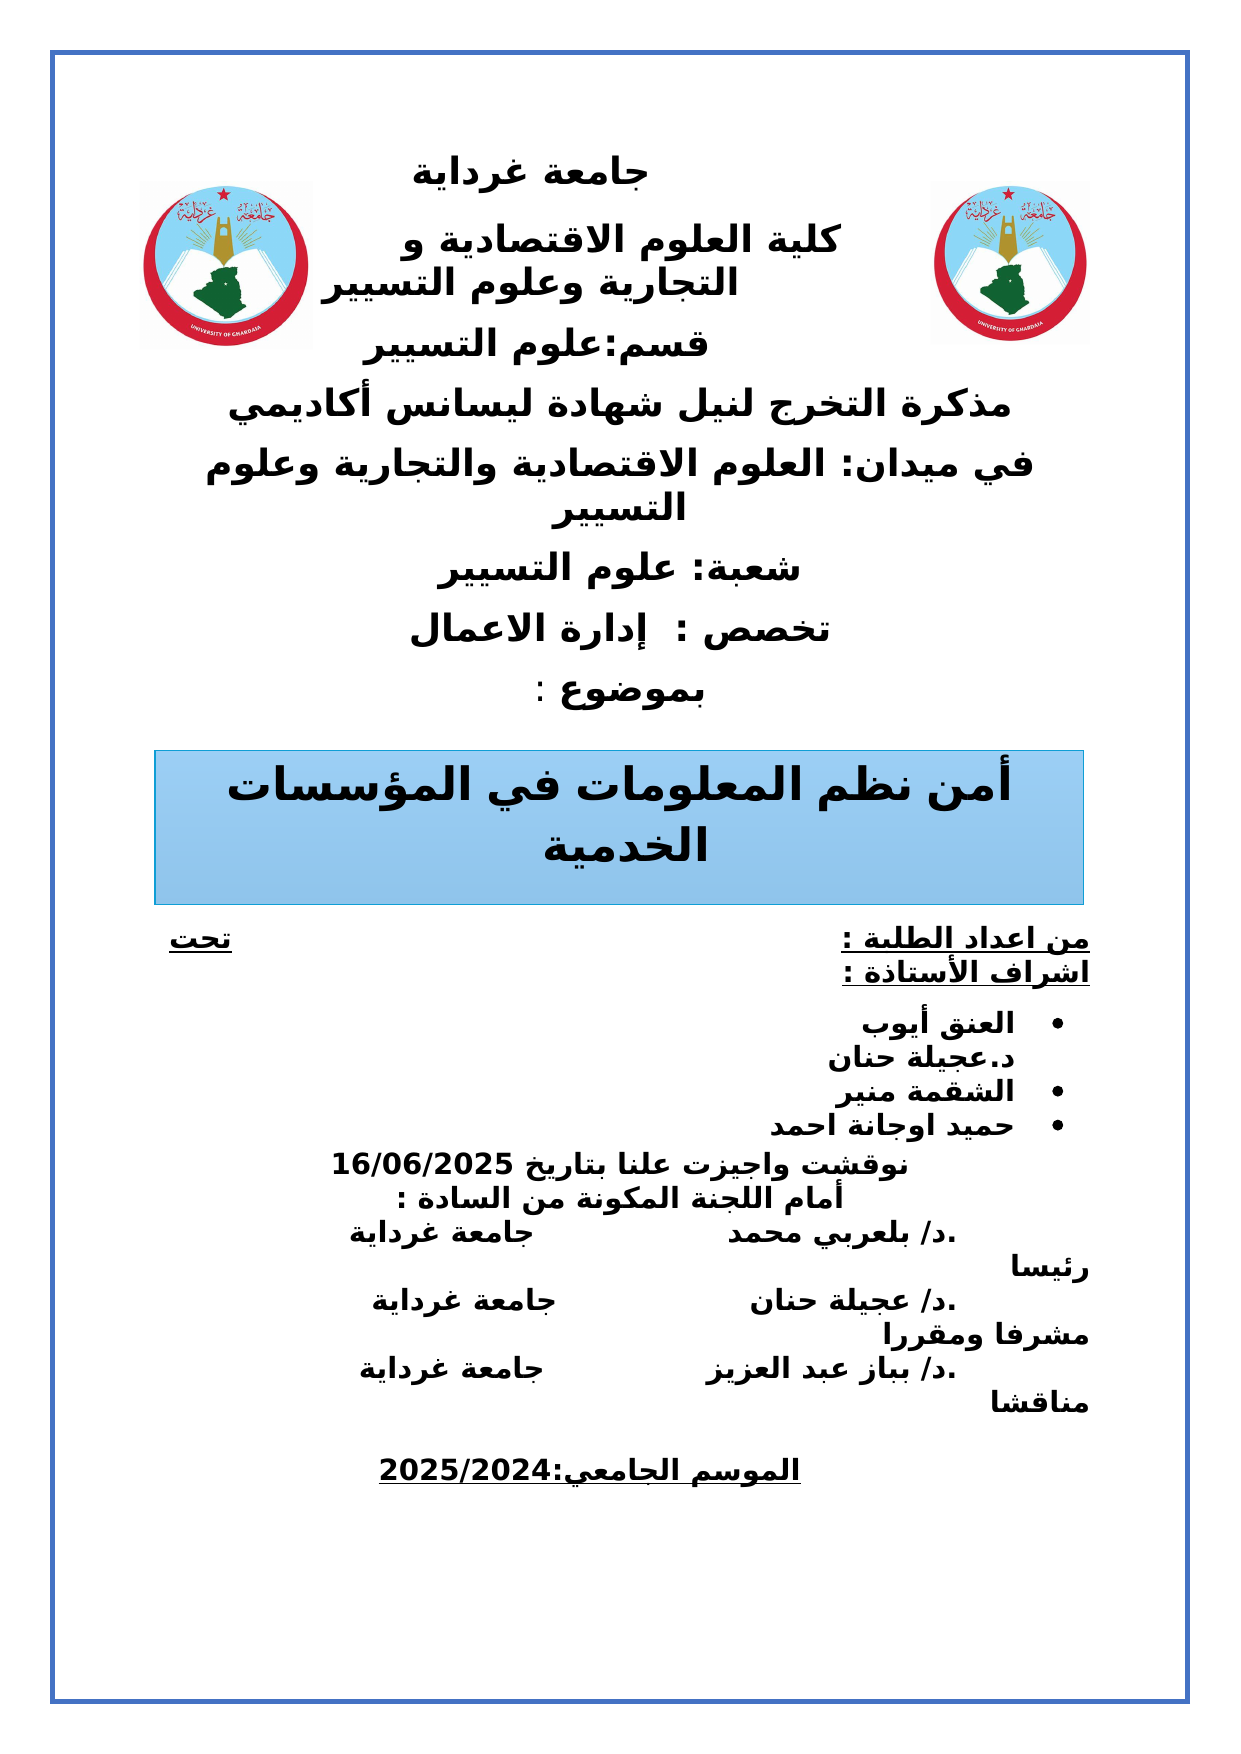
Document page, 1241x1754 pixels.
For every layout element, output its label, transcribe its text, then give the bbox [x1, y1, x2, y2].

text في ميدان: العلوم الاقتصادية والتجارية وعلوم التسيير [150, 442, 1090, 529]
picture [139, 181, 313, 350]
list الموسم الجامعي:2025/2024 [150, 1453, 1090, 1487]
text بموضوع : [150, 666, 1090, 710]
list .د/ بباز عبد العزيز جامعة غرداية مناقشا [150, 1351, 1090, 1419]
list أمام اللجنة المكونة من السادة : [150, 1182, 1090, 1216]
list الشقمة منير [150, 1074, 1053, 1108]
text قسم:علوم التسيير [150, 321, 1090, 365]
text كلية العلوم الاقتصادية و التجارية وعلوم التسيير [313, 217, 930, 304]
text جامعة غرداية [150, 150, 1090, 194]
text شعبة: علوم التسيير [150, 546, 1090, 589]
text من اعداد الطلبة : تحت اشراف الأستاذة : [150, 922, 1090, 990]
list العنق أيوب د.عجيلة حنان [150, 1006, 1053, 1074]
picture [930, 181, 1091, 345]
text تخصص : إدارة الاعمال [150, 606, 1090, 650]
list حميد اوجانة احمد [150, 1108, 1053, 1142]
list نوقشت واجيزت علنا بتاريخ 16/06/2025 [150, 1148, 1090, 1182]
text مذكرة التخرج لنيل شهادة ليسانس أكاديمي [150, 382, 1090, 425]
list .د/ عجيلة حنان جامعة غرداية مشرفا ومقررا [150, 1283, 1090, 1351]
list .د/ بلعربي محمد جامعة غرداية رئيسا [150, 1216, 1090, 1283]
